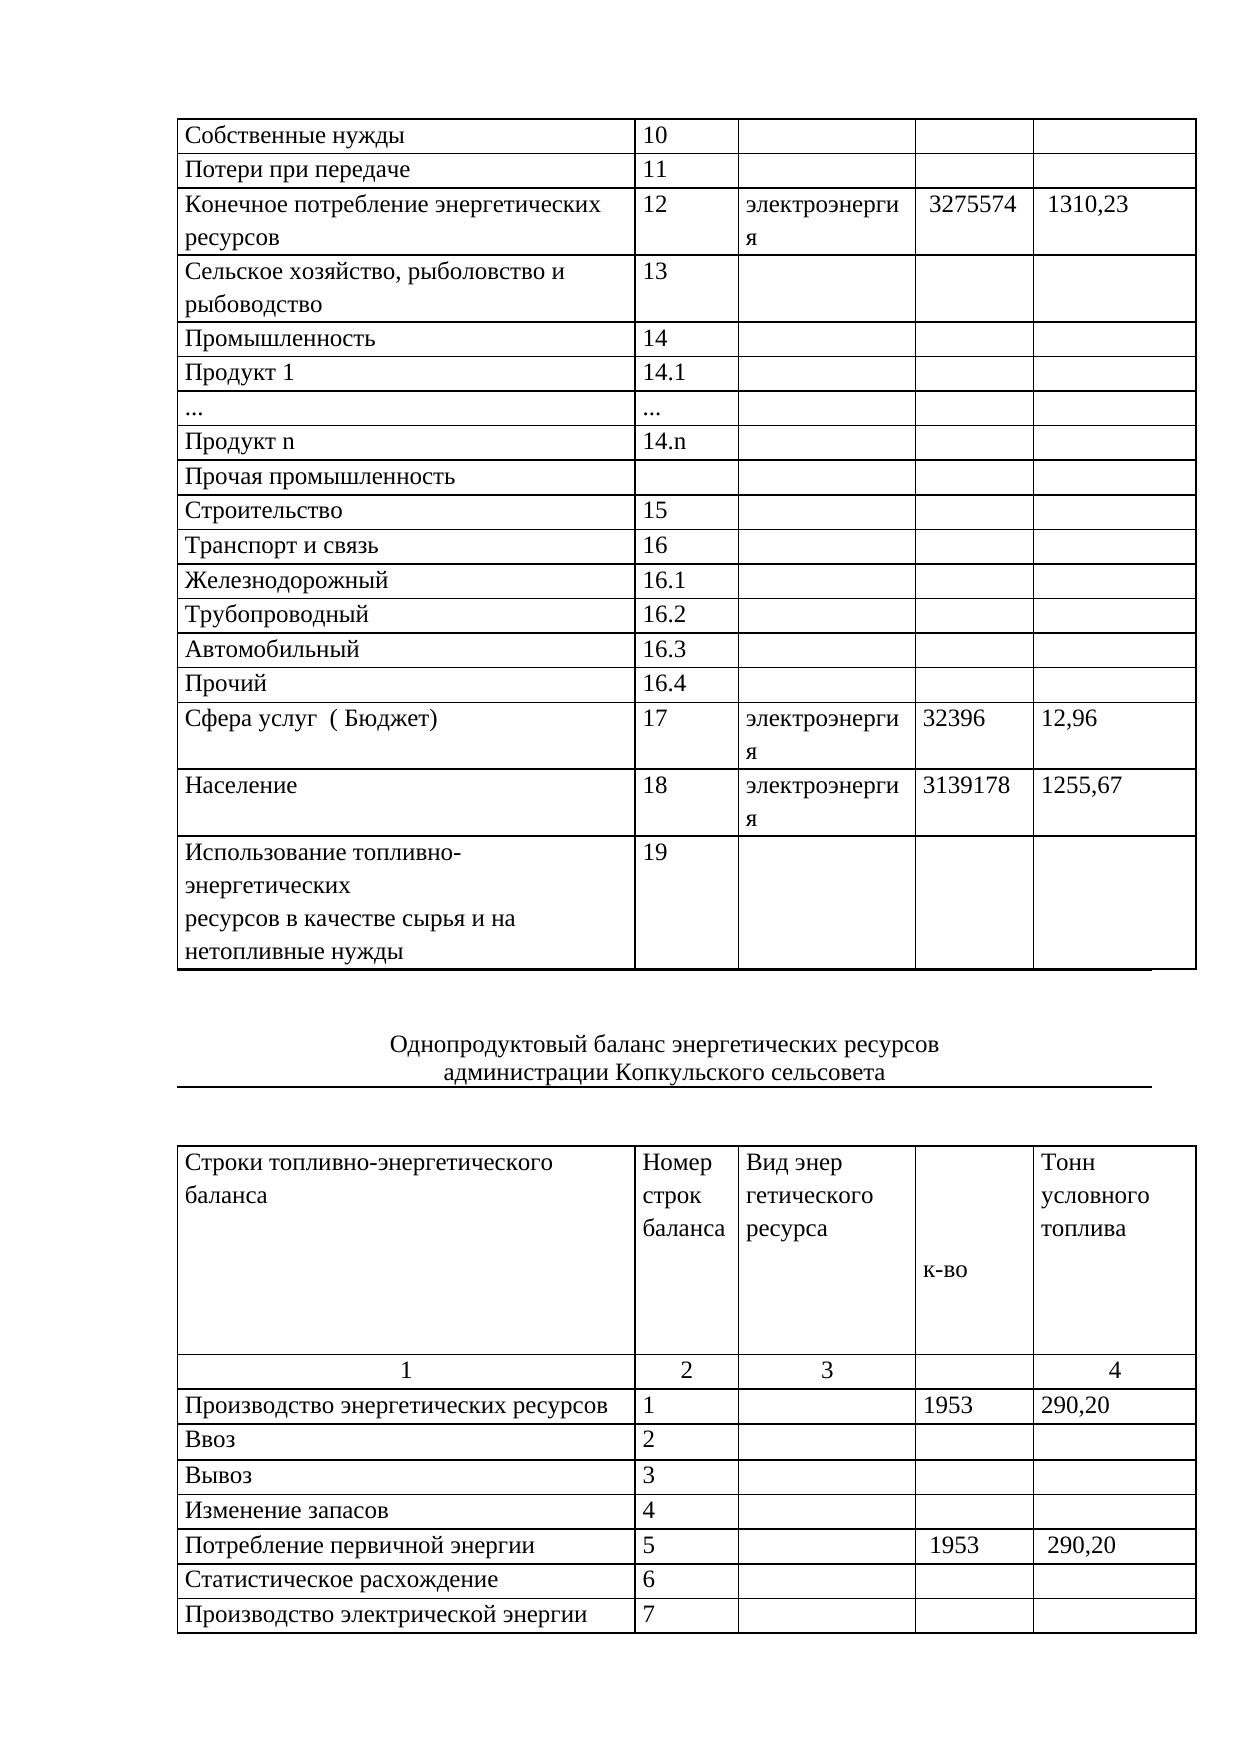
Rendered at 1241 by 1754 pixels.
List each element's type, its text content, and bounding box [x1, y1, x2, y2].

table_cell [739, 154, 915, 187]
table_cell 1 [178, 1355, 634, 1388]
table_cell [739, 668, 915, 701]
table_cell электроэнергия [739, 703, 915, 768]
table_cell 16.2 [636, 599, 738, 632]
table_cell 4 [1034, 1355, 1195, 1388]
table_cell [916, 256, 1033, 321]
table_cell [916, 530, 1033, 563]
table_cell 19 [636, 837, 738, 968]
table_cell [1034, 1425, 1195, 1459]
table_cell 11 [636, 154, 738, 187]
table_cell Собственные нужды [178, 120, 634, 153]
table_cell Железнодорожный [178, 565, 634, 598]
table_cell 7 [636, 1599, 738, 1632]
table_cell Автомобильный [178, 634, 634, 667]
table_cell Трубопроводный [178, 599, 634, 632]
table_cell 3139178 [916, 770, 1033, 835]
table_cell [916, 154, 1033, 187]
table_cell [916, 1599, 1033, 1632]
table_cell [916, 1565, 1033, 1597]
table_cell Сфера услуг ( Бюджет) [178, 703, 634, 768]
table_cell [636, 461, 738, 494]
table_cell 1310,23 [1034, 189, 1195, 254]
table_cell ... [636, 392, 738, 425]
table_cell [739, 323, 915, 356]
table_cell [916, 357, 1033, 390]
table_cell [1034, 565, 1195, 598]
table_cell электроэнергия [739, 189, 915, 254]
table_cell Прочий [178, 668, 634, 701]
table_cell [916, 1425, 1033, 1459]
table_cell [739, 599, 915, 632]
table_cell 290,20 [1034, 1390, 1195, 1423]
table_cell [739, 256, 915, 321]
table_cell 12 [636, 189, 738, 254]
table_cell 1255,67 [1034, 770, 1195, 835]
table_cell 5 [636, 1530, 738, 1563]
table_cell Статистическое расхождение [178, 1565, 634, 1597]
table_cell [739, 120, 915, 153]
table_cell 4 [636, 1495, 738, 1528]
table_cell [739, 565, 915, 598]
table_cell [1034, 1495, 1195, 1528]
table_cell Население [178, 770, 634, 835]
table_cell [1034, 634, 1195, 667]
table_cell [1034, 1599, 1195, 1632]
table_cell 14.n [636, 426, 738, 459]
table_cell Промышленность [178, 323, 634, 356]
table_cell [739, 634, 915, 667]
table_cell 2 [636, 1425, 738, 1459]
table_cell [916, 668, 1033, 701]
table_cell 6 [636, 1565, 738, 1597]
table_cell 16.3 [636, 634, 738, 667]
table_cell ... [178, 392, 634, 425]
table_cell 1953 [916, 1390, 1033, 1423]
table_cell [916, 837, 1033, 968]
table_cell [1034, 530, 1195, 563]
table_cell [739, 426, 915, 459]
table_cell Потребление первичной энергии [178, 1530, 634, 1563]
table_cell [916, 120, 1033, 153]
table_cell [1034, 837, 1195, 968]
table_cell Вывоз [178, 1461, 634, 1494]
table_cell электроэнергия [739, 770, 915, 835]
table_cell [1034, 323, 1195, 356]
table_cell [916, 1355, 1033, 1388]
table_cell [916, 461, 1033, 494]
table_cell [1034, 256, 1195, 321]
table_cell 12,96 [1034, 703, 1195, 768]
table_cell 14 [636, 323, 738, 356]
table_cell [739, 1425, 915, 1459]
table_cell Конечное потребление энергетических ресурсов [178, 189, 634, 254]
table_cell 3275574 [916, 189, 1033, 254]
table_cell Сельское хозяйство, рыболовство и рыбоводство [178, 256, 634, 321]
table_cell [1034, 154, 1195, 187]
table_cell [916, 634, 1033, 667]
table_cell 10 [636, 120, 738, 153]
table_cell Прочая промышленность [178, 461, 634, 494]
table_cell [739, 530, 915, 563]
table_cell [916, 565, 1033, 598]
table_cell [739, 1390, 915, 1423]
table_cell [739, 392, 915, 425]
table_cell Ввоз [178, 1425, 634, 1459]
table_header Тонн условного топлива [1034, 1147, 1195, 1354]
table_cell [1034, 392, 1195, 425]
text Однопродуктовый баланс энергетических ресурсов [177, 1029, 1152, 1057]
table_cell [1034, 426, 1195, 459]
table_cell 1953 [916, 1530, 1033, 1563]
table_cell [739, 1461, 915, 1494]
table_cell 17 [636, 703, 738, 768]
table_cell Потери при передаче [178, 154, 634, 187]
table_cell 16 [636, 530, 738, 563]
table_cell [916, 323, 1033, 356]
table_cell 290,20 [1034, 1530, 1195, 1563]
table_cell Производство энергетических ресурсов [178, 1390, 634, 1423]
table_cell Строительство [178, 496, 634, 528]
text администрации Копкульского сельсовета [177, 1057, 1152, 1086]
table_cell [1034, 1461, 1195, 1494]
table_cell [916, 392, 1033, 425]
table_cell 32396 [916, 703, 1033, 768]
table_cell [916, 1461, 1033, 1494]
table_header Строки топливно-энергетического баланса [178, 1147, 634, 1354]
table_cell [739, 1530, 915, 1563]
table_cell [1034, 668, 1195, 701]
table_cell [739, 1599, 915, 1632]
table_cell [739, 357, 915, 390]
table_cell 16.1 [636, 565, 738, 598]
table_cell [739, 1495, 915, 1528]
table_cell [739, 496, 915, 528]
table_cell [1034, 120, 1195, 153]
table_cell [1034, 1565, 1195, 1597]
table_cell 14.1 [636, 357, 738, 390]
table_cell 2 [636, 1355, 738, 1388]
table_cell Использование топливно-энергетических ресурсов в качестве сырья и на нетопливные нужды [178, 837, 634, 968]
table_cell Изменение запасов [178, 1495, 634, 1528]
table_cell 18 [636, 770, 738, 835]
table_header к-во [916, 1147, 1033, 1354]
table_cell [739, 1565, 915, 1597]
table_cell 13 [636, 256, 738, 321]
table_cell 3 [739, 1355, 915, 1388]
table_cell 1 [636, 1390, 738, 1423]
table_cell [739, 837, 915, 968]
table_cell 3 [636, 1461, 738, 1494]
table_cell [916, 599, 1033, 632]
table_cell [916, 496, 1033, 528]
table_cell Продукт n [178, 426, 634, 459]
table_cell [739, 461, 915, 494]
table_cell [1034, 496, 1195, 528]
table_cell [1034, 357, 1195, 390]
table_header Вид энер гетического ресурса [739, 1147, 915, 1354]
table_cell Продукт 1 [178, 357, 634, 390]
table_cell [916, 426, 1033, 459]
table_cell 15 [636, 496, 738, 528]
table_cell Производство электрической энергии [178, 1599, 634, 1632]
table_cell [1034, 599, 1195, 632]
table_cell 16.4 [636, 668, 738, 701]
table_header Номер строк баланса [636, 1147, 738, 1354]
table_cell Транспорт и связь [178, 530, 634, 563]
table_cell [1034, 461, 1195, 494]
table_cell [916, 1495, 1033, 1528]
